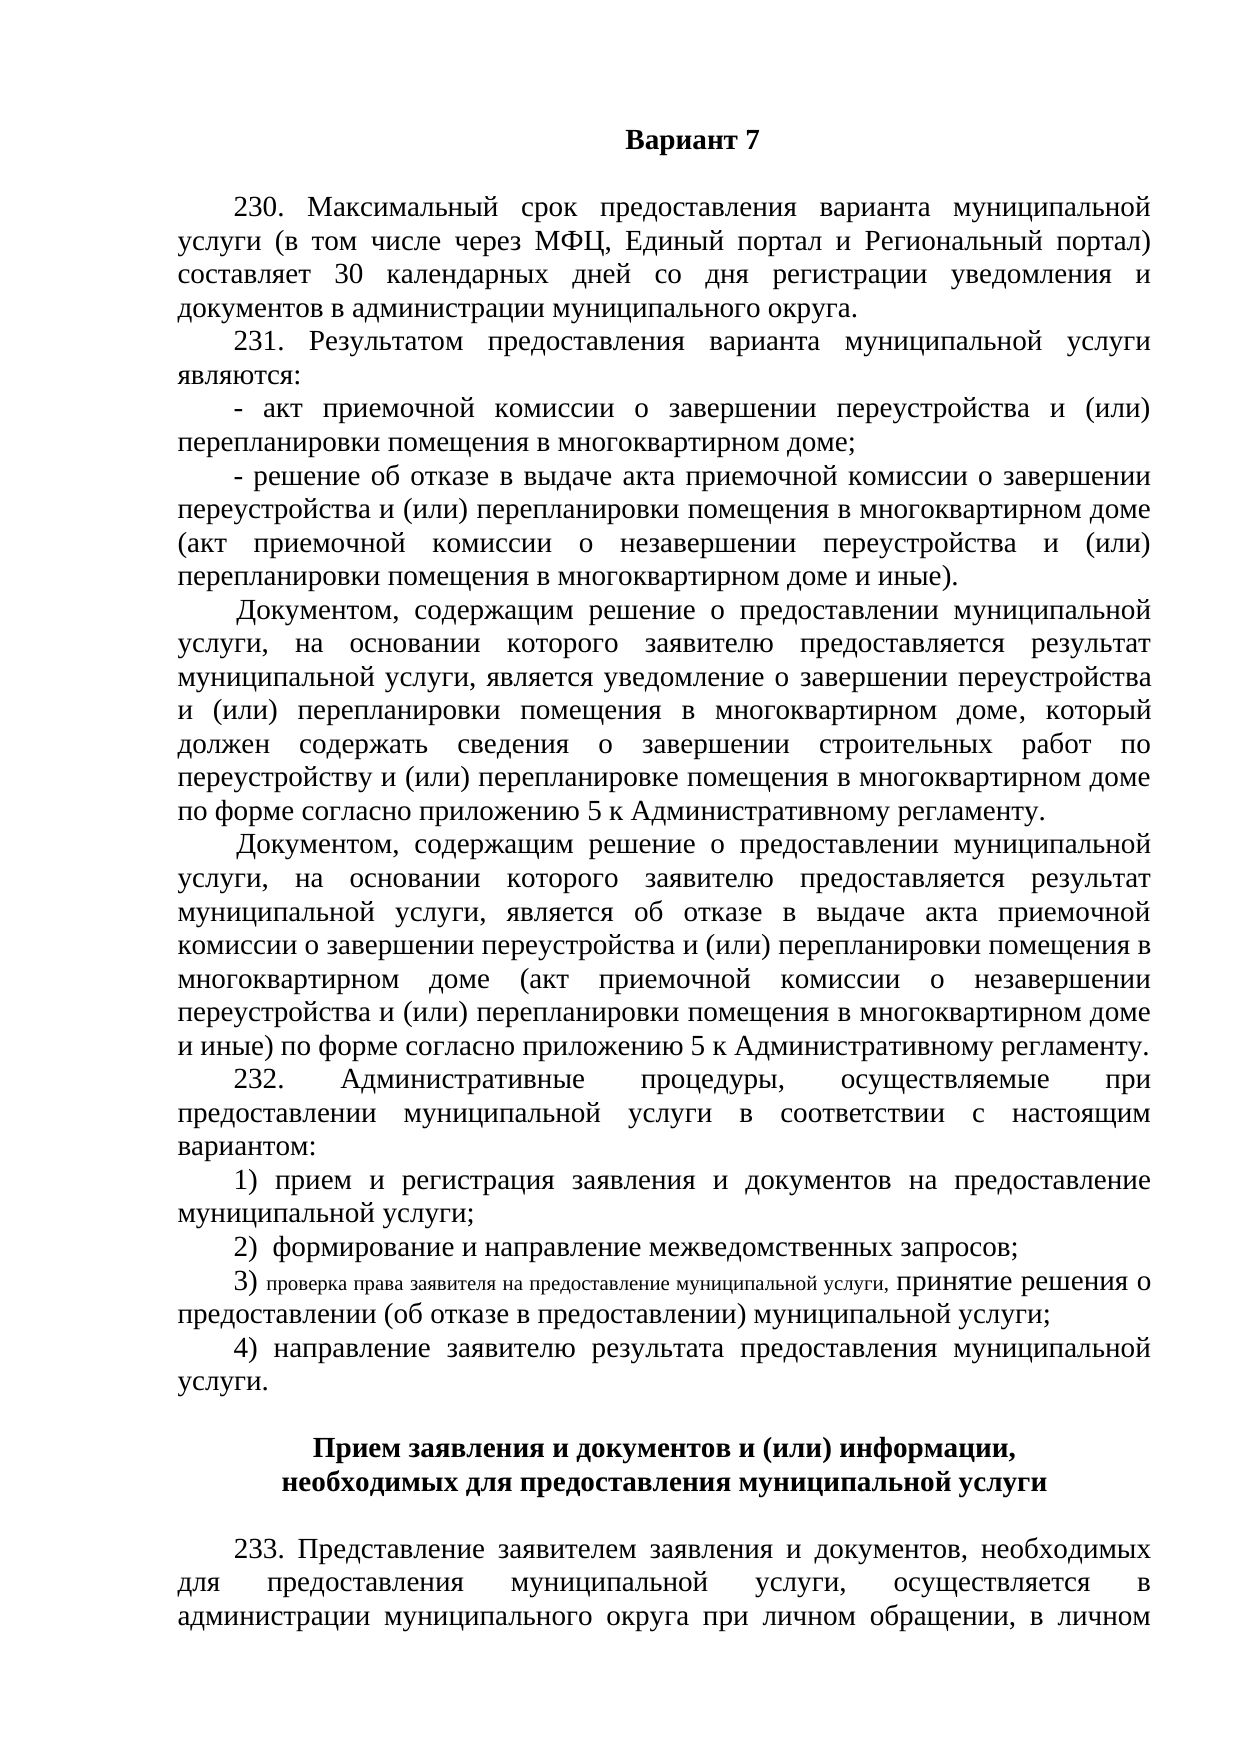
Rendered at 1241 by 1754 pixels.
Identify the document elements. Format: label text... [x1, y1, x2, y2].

text Документом, содержащим решение о предоставлении муниципальной услуги, на основании которого заявителю предоставляется результат муниципальной услуги, является об отказе в выдаче акта приемочной комиссии о завершении переустройства и (или) перепланировки помещения в многоквартирном доме (акт приемочной комиссии о незавершении переустройства и (или) перепланировки помещения в многоквартирном доме и иные) по форме согласно приложению 5 к Административному регламенту. [177, 827, 1152, 1061]
text - решение об отказе в выдаче акта приемочной комиссии о завершении переустройства и (или) перепланировки помещения в многоквартирном доме (акт приемочной комиссии о незавершении переустройства и (или) перепланировки помещения в многоквартирном доме и иные). [177, 458, 1152, 592]
text Документом, содержащим решение о предоставлении муниципальной услуги, на основании которого заявителю предоставляется результат муниципальной услуги, является уведомление о завершении переустройства и (или) перепланировки помещения в многоквартирном доме, который должен содержать сведения о завершении строительных работ по переустройству и (или) перепланировке помещения в многоквартирном доме по форме согласно приложению 5 к Административному регламенту. [177, 592, 1152, 827]
text 2) формирование и направление межведомственных запросов; [177, 1229, 1152, 1263]
title Прием заявления и документов и (или) информации, [177, 1430, 1152, 1464]
text 232. Административные процедуры, осуществляемые при предоставлении муниципальной услуги в соответствии с настоящим вариантом: [177, 1061, 1152, 1162]
text Вариант 7 [177, 122, 1152, 156]
text 4) направление заявителю результата предоставления муниципальной услуги. [177, 1330, 1152, 1397]
title необходимых для предоставления муниципальной услуги [177, 1464, 1152, 1497]
text 231. Результатом предоставления варианта муниципальной услуги являются: [177, 323, 1152, 391]
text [177, 1531, 1152, 1632]
text - акт приемочной комиссии о завершении переустройства и (или) перепланировки помещения в многоквартирном доме; [177, 391, 1152, 458]
text 1) прием и регистрация заявления и документов на предоставление муниципальной услуги; [177, 1162, 1152, 1229]
text 230. Максимальный срок предоставления варианта муниципальной услуги (в том числе через МФЦ, Единый портал и Региональный портал) составляет 30 календарных дней со дня регистрации уведомления и документов в администрации муниципального округа. [177, 189, 1152, 323]
text 3) проверка права заявителя на предоставление муниципальной услуги, принятие решения о предоставлении (об отказе в предоставлении) муниципальной услуги; [177, 1263, 1152, 1330]
